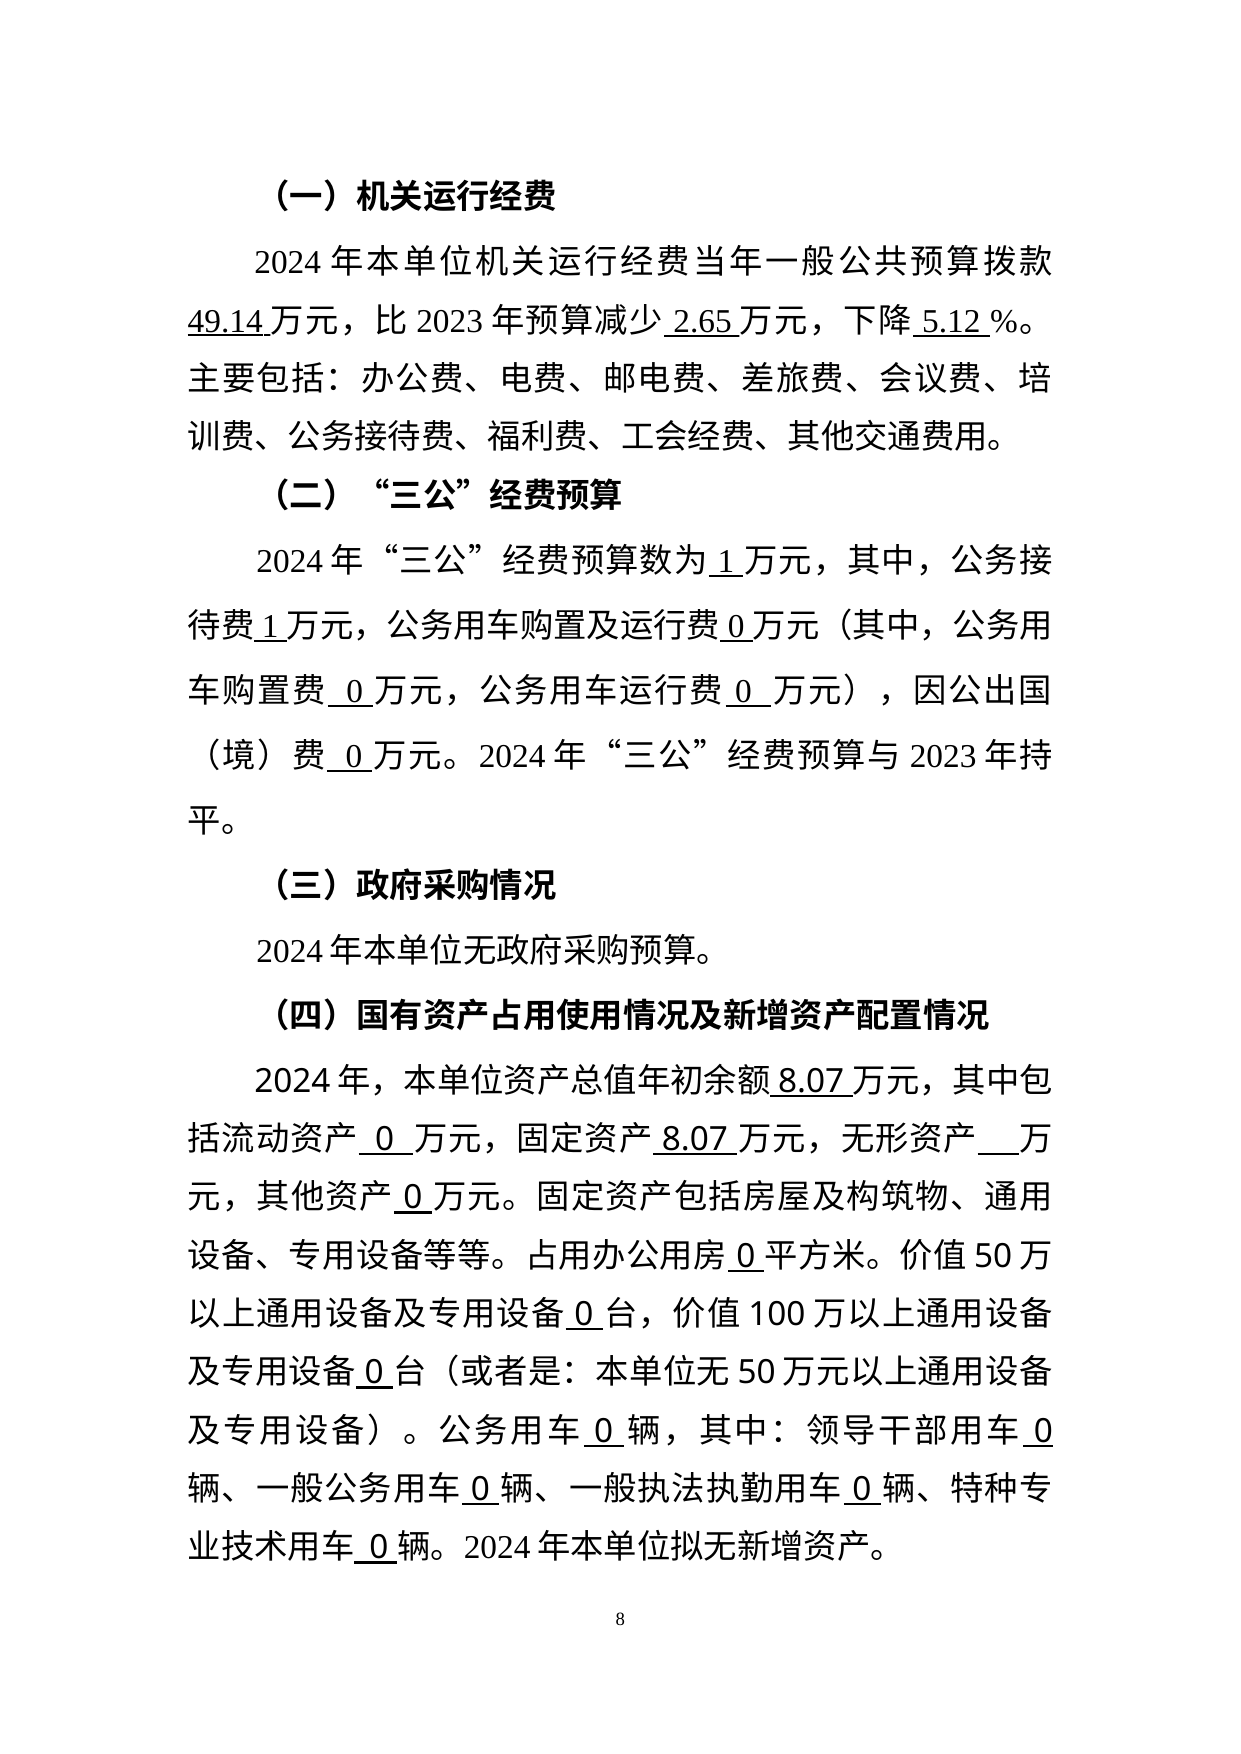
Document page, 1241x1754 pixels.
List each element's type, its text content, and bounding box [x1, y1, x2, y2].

text 2024年本单位无政府采购预算。 [187, 915, 1053, 980]
text 2024年，本单位资产总值年初余额 8.07 万元，其中包括流动资产 0 万元，固定资产 8.07 万元，无形资产 万元，其他资产 0 万元。固定资产包括房屋及构筑物、通用设备、专用设备等等。占用办公用房 0 平方米。价值50万以上通用设备及专用设备 0 台，价值100万以上通用设备及专用设备 0 台（或者是：本单位无50万元以上通用设备及专用设备）。公务用车 0 辆，其中：领导干部用车 0 辆、一般公务用车 0 辆、一般执法执勤用车 0 辆、特种专业技术用车 0 辆。2024年本单位拟无新增资产。 [187, 1045, 1053, 1570]
text （四）国有资产占用使用情况及新增资产配置情况 [187, 980, 1053, 1045]
text （一）机关运行经费 [187, 162, 1053, 227]
text 2024年“三公”经费预算数为 1 万元，其中，公务接待费 1 万元，公务用车购置及运行费 0 万元（其中，公务用车购置费 0 万元，公务用车运行费 0 万元），因公出国（境）费 0 万元。2024年“三公”经费预算与2023年持平。 [187, 525, 1053, 850]
text （二）“三公”经费预算 [187, 460, 1053, 525]
text （三）政府采购情况 [187, 850, 1053, 915]
text 2024年本单位机关运行经费当年一般公共预算拨款49.14万元，比2023年预算减少 2.65万元，下降 5.12 %。主要包括：办公费、电费、邮电费、差旅费、会议费、培训费、公务接待费、福利费、工会经费、其他交通费用。 [187, 227, 1053, 460]
